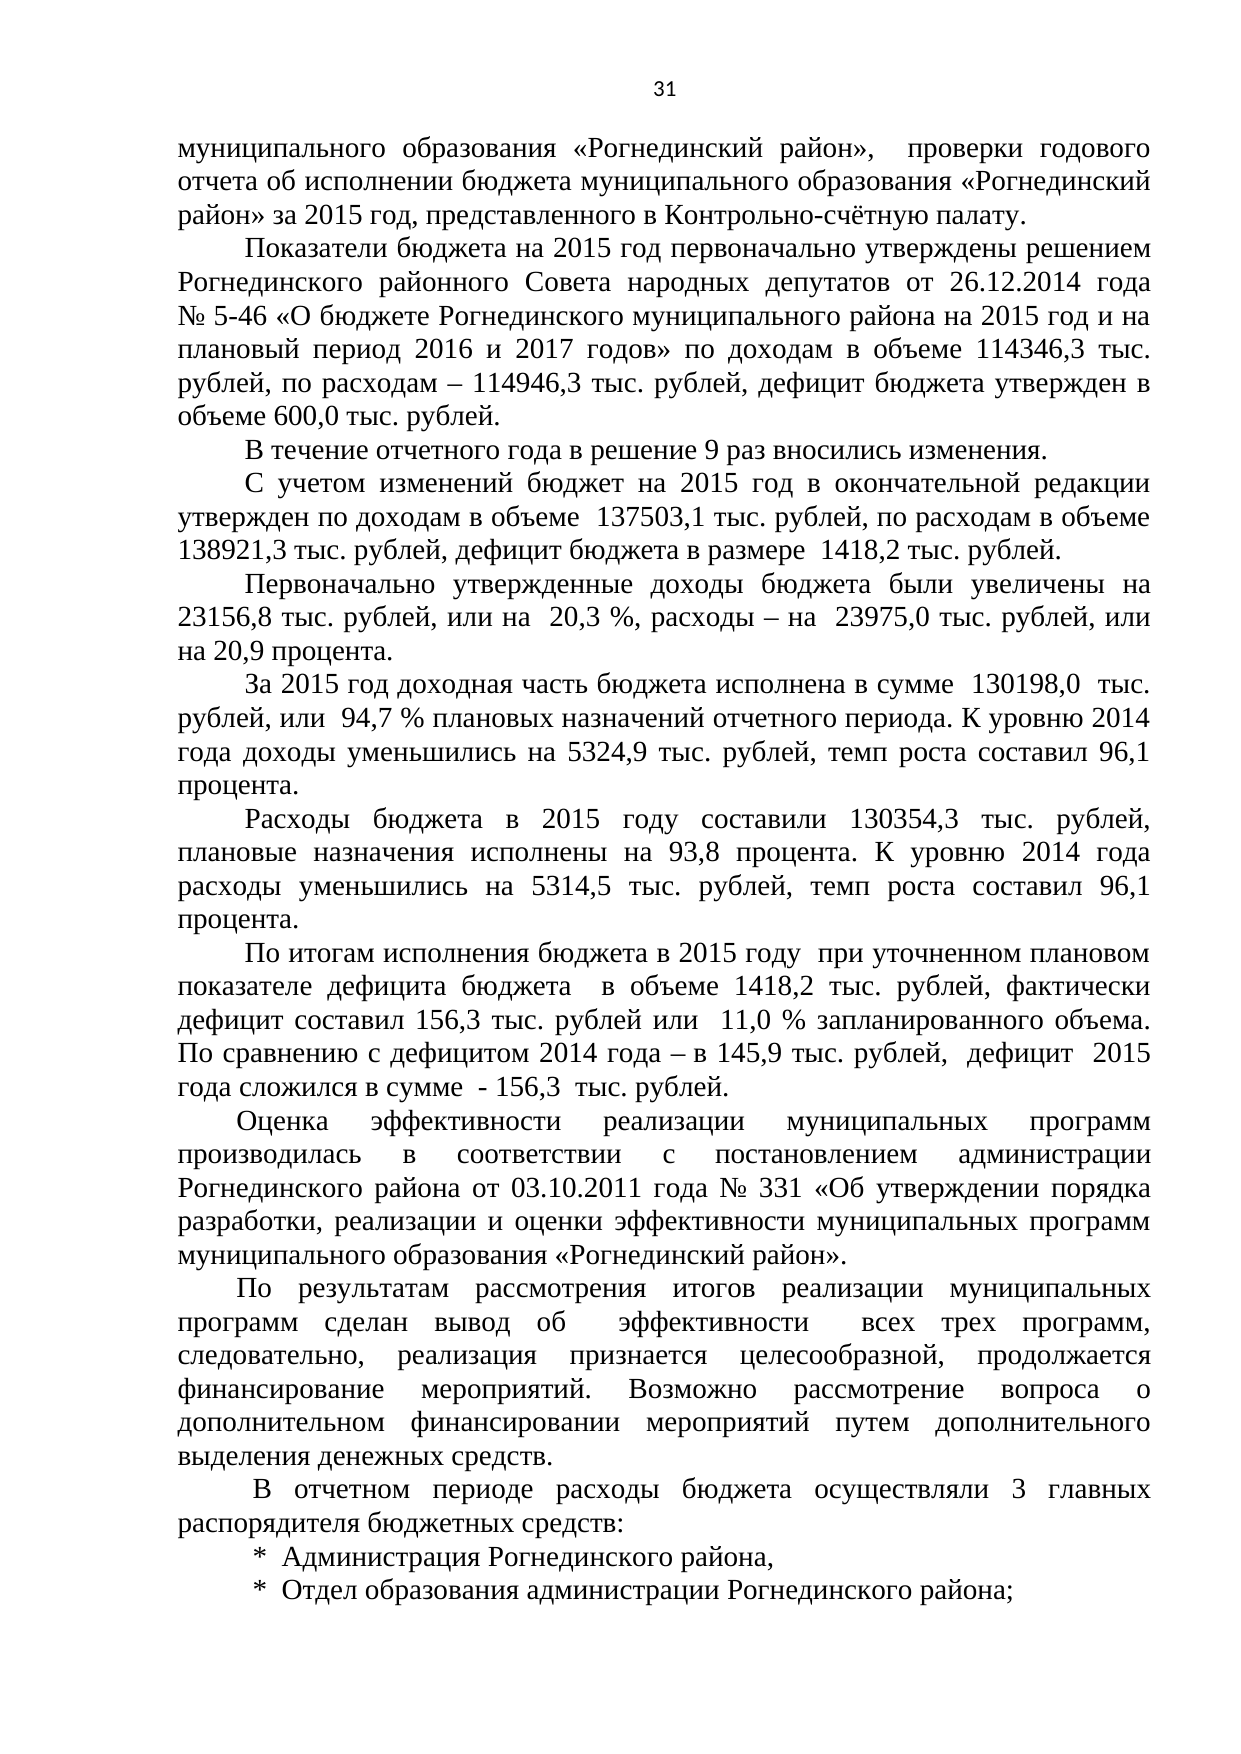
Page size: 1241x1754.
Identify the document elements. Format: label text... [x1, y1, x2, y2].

text * Администрация Рогнединского района, [252, 1539, 1152, 1572]
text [177, 130, 1152, 231]
text По результатам рассмотрения итогов реализации муниципальных программ сделан вывод об эффективности всех трех программ, следовательно, реализация признается целесообразной, продолжается финансирование мероприятий. Возможно рассмотрение вопроса о дополнительном финансировании мероприятий путем дополнительного выделения денежных средств. [177, 1270, 1152, 1472]
text Показатели бюджета на 2015 год первоначально утверждены решением Рогнединского районного Совета народных депутатов от 26.12.2014 года № 5-46 «О бюджете Рогнединского муниципального района на 2015 год и на плановый период 2016 и 2017 годов» по доходам в объеме 114346,3 тыс. рублей, по расходам – 114946,3 тыс. рублей, дефицит бюджета утвержден в объеме 600,0 тыс. рублей. [177, 231, 1152, 432]
text За 2015 год доходная часть бюджета исполнена в сумме 130198,0 тыс. рублей, или 94,7 % плановых назначений отчетного периода. К уровню 2014 года доходы уменьшились на 5324,9 тыс. рублей, темп роста составил 96,1 процента. [177, 667, 1152, 801]
text * Отдел образования администрации Рогнединского района; [252, 1572, 1152, 1606]
text В отчетном периоде расходы бюджета осуществляли 3 главных распорядителя бюджетных средств: [177, 1472, 1152, 1539]
text По итогам исполнения бюджета в 2015 году при уточненном плановом показателе дефицита бюджета в объеме 1418,2 тыс. рублей, фактически дефицит составил 156,3 тыс. рублей или 11,0 % запланированного объема. По сравнению с дефицитом 2014 года – в 145,9 тыс. рублей, дефицит 2015 года сложился в сумме - 156,3 тыс. рублей. [177, 935, 1152, 1103]
text В течение отчетного года в решение 9 раз вносились изменения. [177, 432, 1152, 465]
text Расходы бюджета в 2015 году составили 130354,3 тыс. рублей, плановые назначения исполнены на 93,8 процента. К уровню 2014 года расходы уменьшились на 5314,5 тыс. рублей, темп роста составил 96,1 процента. [177, 801, 1152, 935]
text С учетом изменений бюджет на 2015 год в окончательной редакции утвержден по доходам в объеме 137503,1 тыс. рублей, по расходам в объеме 138921,3 тыс. рублей, дефицит бюджета в размере 1418,2 тыс. рублей. [177, 465, 1152, 566]
text Первоначально утвержденные доходы бюджета были увеличены на 23156,8 тыс. рублей, или на 20,3 %, расходы – на 23975,0 тыс. рублей, или на 20,9 процента. [177, 566, 1152, 667]
text Оценка эффективности реализации муниципальных программ производилась в соответствии с постановлением администрации Рогнединского района от 03.10.2011 года № 331 «Об утверждении порядка разработки, реализации и оценки эффективности муниципальных программ муниципального образования «Рогнединский район». [177, 1103, 1152, 1270]
